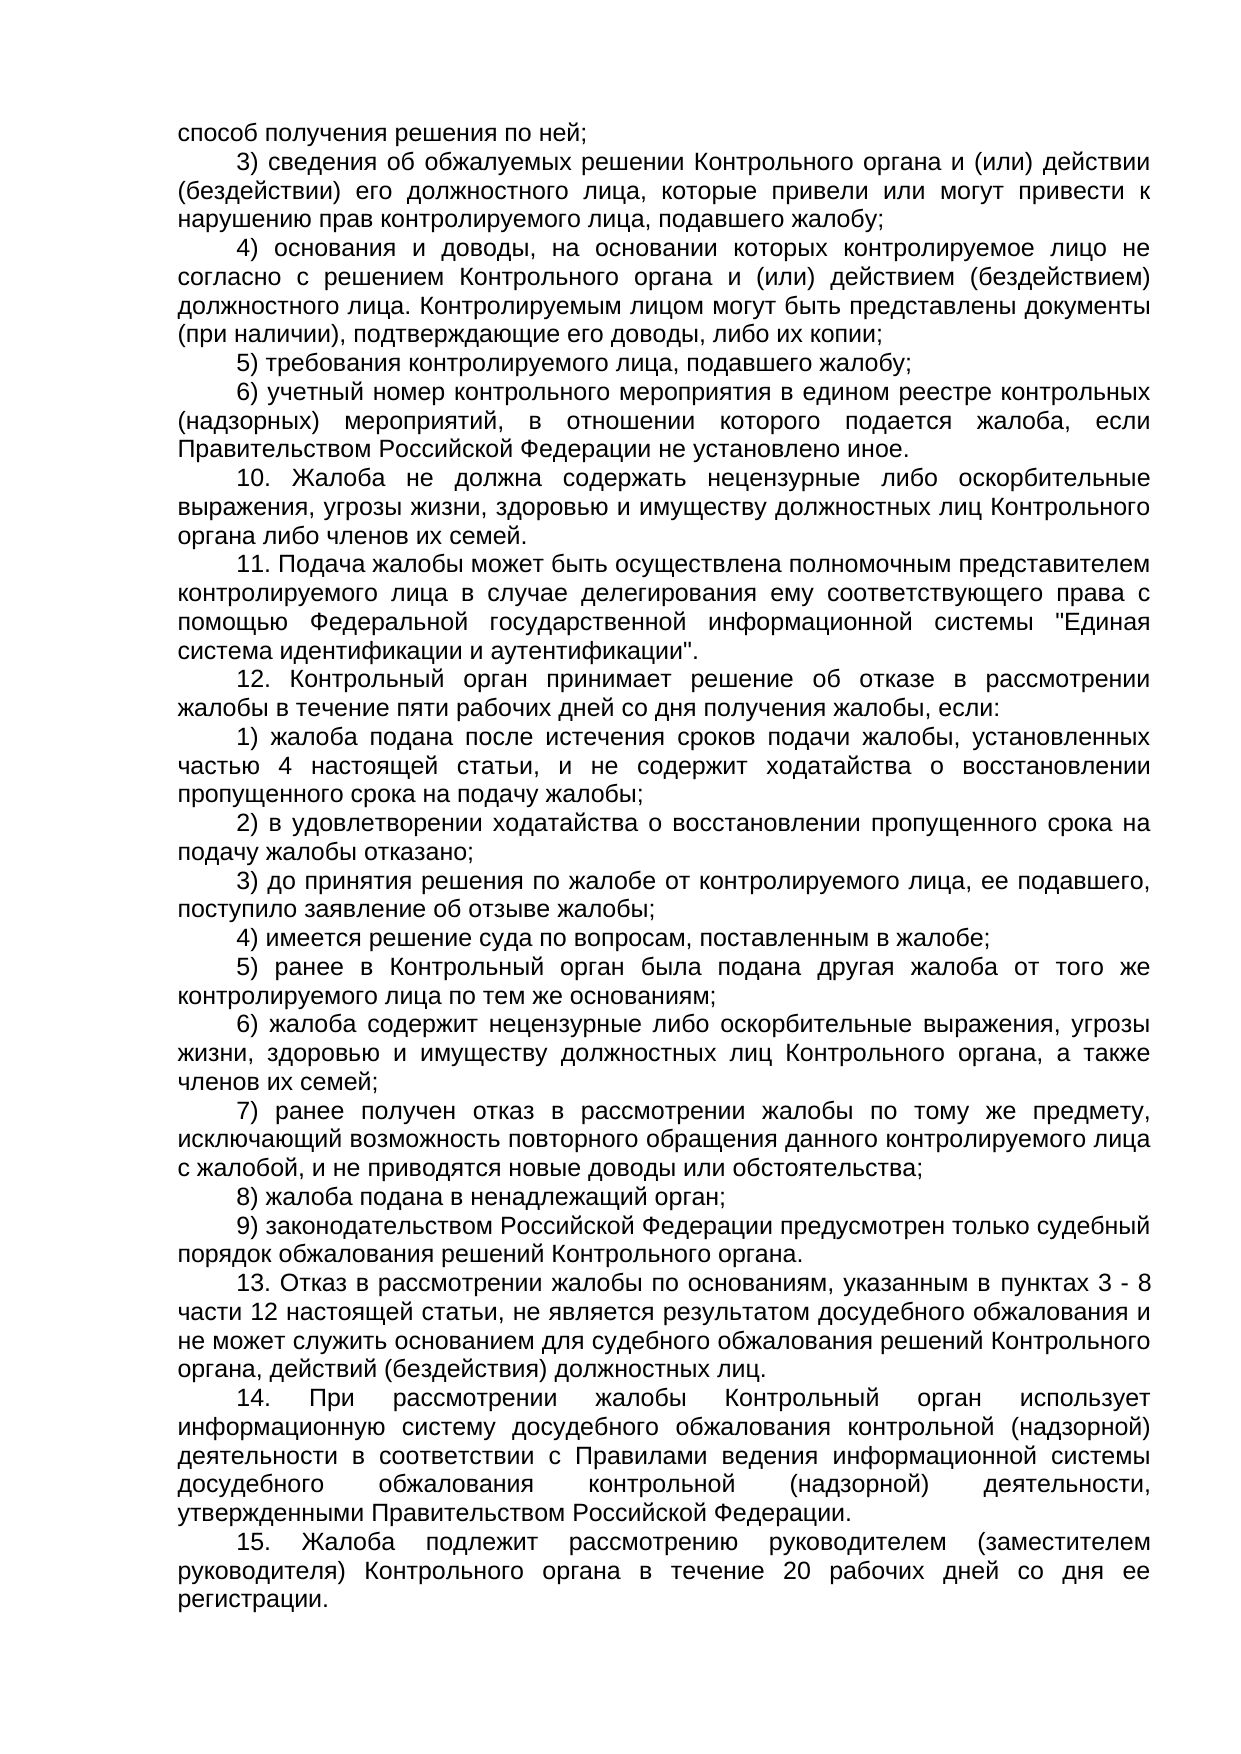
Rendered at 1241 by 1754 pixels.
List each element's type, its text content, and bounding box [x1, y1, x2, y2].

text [177, 118, 1152, 147]
text 13. Отказ в рассмотрении жалобы по основаниям, указанным в пунктах 3 - 8 части 12 настоящей статьи, не является результатом досудебного обжалования и не может служить основанием для судебного обжалования решений Контрольного органа, действий (бездействия) должностных лиц. [177, 1268, 1152, 1383]
text 3) до принятия решения по жалобе от контролируемого лица, ее подавшего, поступило заявление об отзыве жалобы; [177, 866, 1152, 923]
text 10. Жалоба не должна содержать нецензурные либо оскорбительные выражения, угрозы жизни, здоровью и имуществу должностных лиц Контрольного органа либо членов их семей. [177, 463, 1152, 549]
text 4) основания и доводы, на основании которых контролируемое лицо не согласно с решением Контрольного органа и (или) действием (бездействием) должностного лица. Контролируемым лицом могут быть представлены документы (при наличии), подтверждающие его доводы, либо их копии; [177, 233, 1152, 348]
text 9) законодательством Российской Федерации предусмотрен только судебный порядок обжалования решений Контрольного органа. [177, 1211, 1152, 1268]
text 3) сведения об обжалуемых решении Контрольного органа и (или) действии (бездействии) его должностного лица, которые привели или могут привести к нарушению прав контролируемого лица, подавшего жалобу; [177, 147, 1152, 233]
text 5) ранее в Контрольный орган была подана другая жалоба от того же контролируемого лица по тем же основаниям; [177, 952, 1152, 1009]
text 4) имеется решение суда по вопросам, поставленным в жалобе; [177, 923, 1152, 952]
text 5) требования контролируемого лица, подавшего жалобу; [177, 348, 1152, 377]
text 14. При рассмотрении жалобы Контрольный орган использует информационную систему досудебного обжалования контрольной (надзорной) деятельности в соответствии с Правилами ведения информационной системы досудебного обжалования контрольной (надзорной) деятельности, утвержденными Правительством Российской Федерации. [177, 1383, 1152, 1527]
text 15. Жалоба подлежит рассмотрению руководителем (заместителем руководителя) Контрольного органа в течение 20 рабочих дней со дня ее регистрации. [177, 1527, 1152, 1613]
text 2) в удовлетворении ходатайства о восстановлении пропущенного срока на подачу жалобы отказано; [177, 808, 1152, 866]
text 6) жалоба содержит нецензурные либо оскорбительные выражения, угрозы жизни, здоровью и имуществу должностных лиц Контрольного органа, а также членов их семей; [177, 1009, 1152, 1096]
text 12. Контрольный орган принимает решение об отказе в рассмотрении жалобы в течение пяти рабочих дней со дня получения жалобы, если: [177, 664, 1152, 722]
text 11. Подача жалобы может быть осуществлена полномочным представителем контролируемого лица в случае делегирования ему соответствующего права с помощью Федеральной государственной информационной системы "Единая система идентификации и аутентификации". [177, 549, 1152, 664]
text 1) жалоба подана после истечения сроков подачи жалобы, установленных частью 4 настоящей статьи, и не содержит ходатайства о восстановлении пропущенного срока на подачу жалобы; [177, 722, 1152, 808]
text 7) ранее получен отказ в рассмотрении жалобы по тому же предмету, исключающий возможность повторного обращения данного контролируемого лица с жалобой, и не приводятся новые доводы или обстоятельства; [177, 1096, 1152, 1182]
text 6) учетный номер контрольного мероприятия в едином реестре контрольных (надзорных) мероприятий, в отношении которого подается жалоба, если Правительством Российской Федерации не установлено иное. [177, 377, 1152, 463]
text 8) жалоба подана в ненадлежащий орган; [177, 1182, 1152, 1211]
